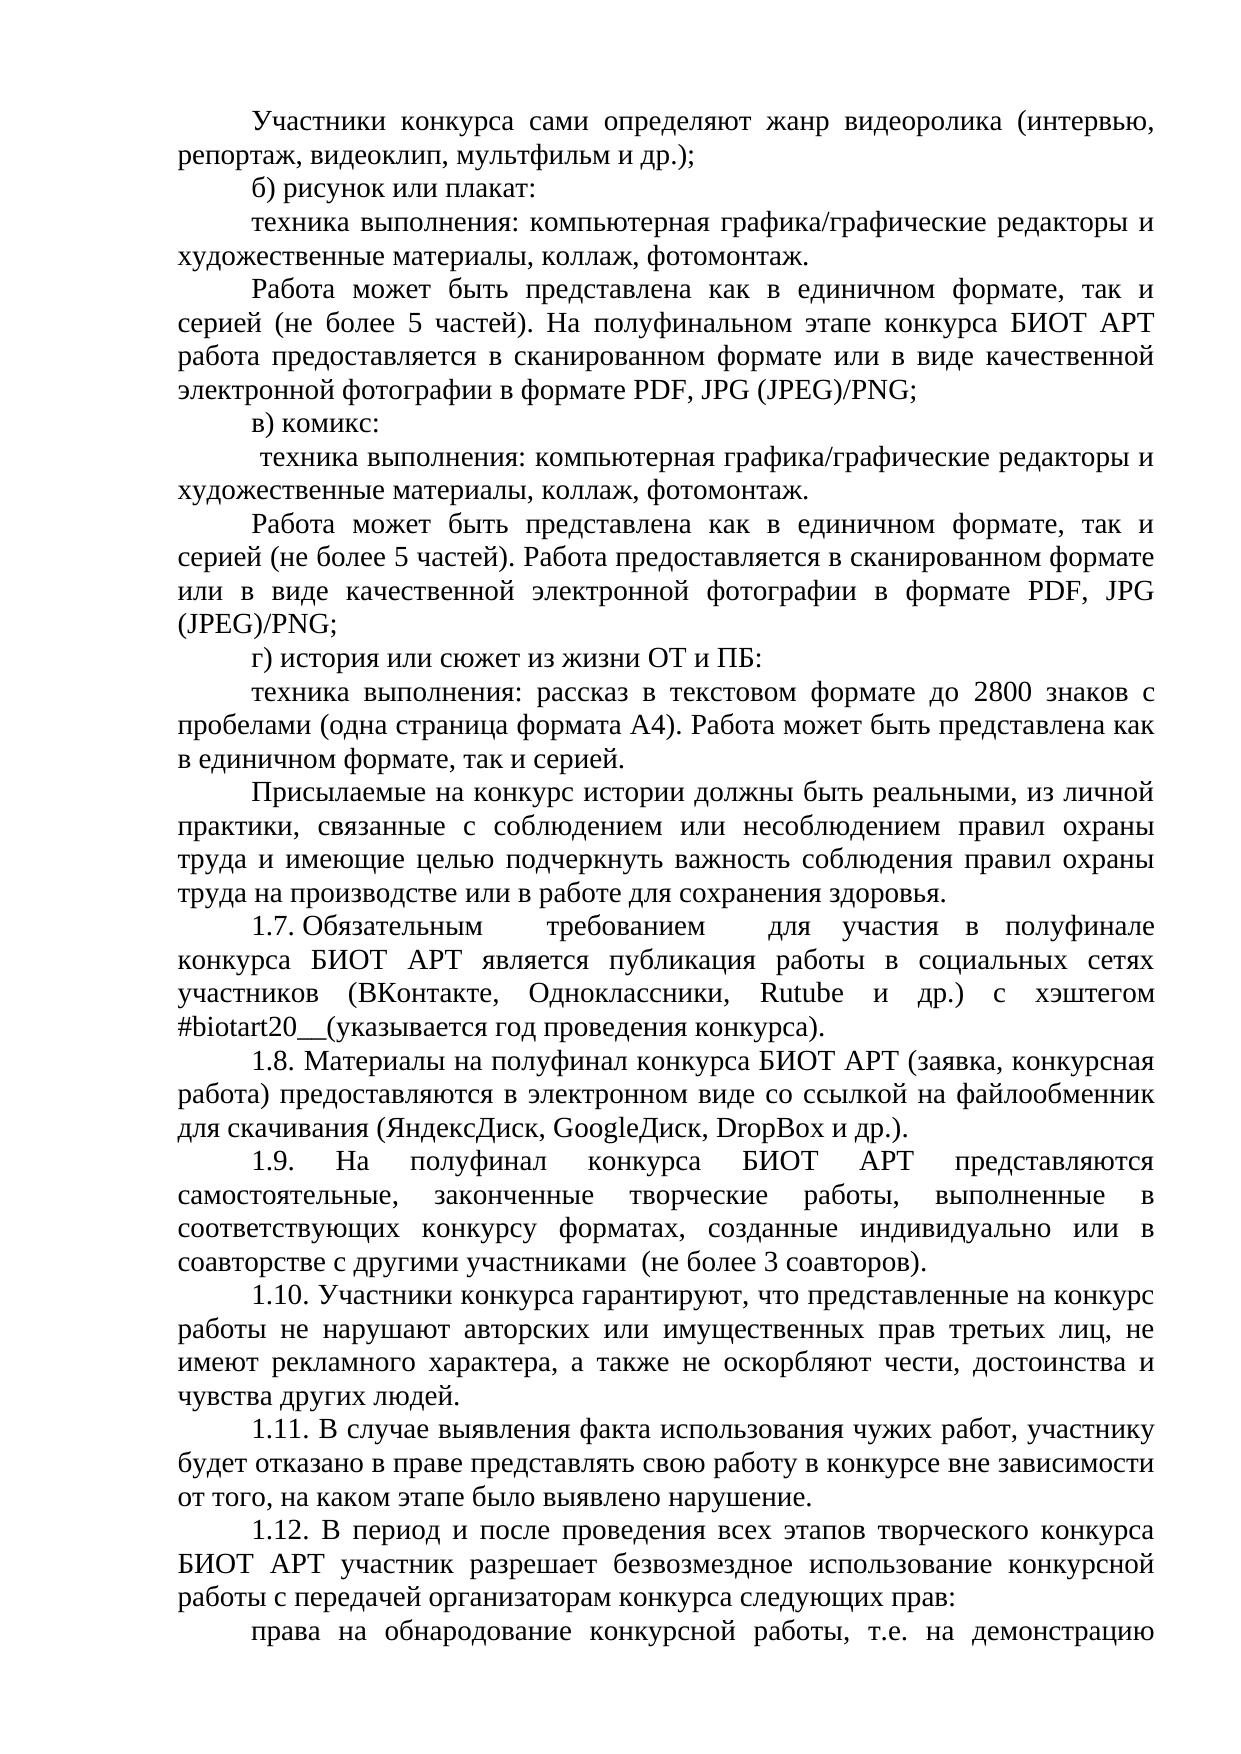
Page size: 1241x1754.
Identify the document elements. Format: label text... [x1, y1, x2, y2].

text 1.7. Обязательным требованием для участия в полуфинале конкурса БИОТ АРТ является публикация работы в социальных сетях участников (ВКонтакте, Одноклассники, Rutube и др.) с хэштегом #biotart20__(указывается год проведения конкурса). [177, 908, 1155, 1043]
text техника выполнения: компьютерная графика/графические редакторы и художественные материалы, коллаж, фотомонтаж. [177, 439, 1155, 506]
text Участники конкурса сами определяют жанр видеоролика (интервью, репортаж, видеоклип, мультфильм и др.); [177, 103, 1155, 171]
text в) комикс: [177, 405, 1155, 439]
text 1.10. Участники конкурса гарантируют, что представленные на конкурс работы не нарушают авторских или имущественных прав третьих лиц, не имеют рекламного характера, а также не оскорбляют чести, достоинства и чувства других людей. [177, 1277, 1155, 1412]
text 1.9. На полуфинал конкурса БИОТ АРТ представляются самостоятельные, законченные творческие работы, выполненные в соответствующих конкурсу форматах, созданные индивидуально или в соавторстве с другими участниками (не более 3 соавторов). [177, 1143, 1155, 1277]
text б) рисунок или плакат: [177, 171, 1155, 204]
text техника выполнения: компьютерная графика/графические редакторы и художественные материалы, коллаж, фотомонтаж. [177, 204, 1155, 271]
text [177, 1613, 1155, 1646]
text г) история или сюжет из жизни ОТ и ПБ: [177, 640, 1155, 674]
text Присылаемые на конкурс истории должны быть реальными, из личной практики, связанные с соблюдением или несоблюдением правил охраны труда и имеющие целью подчеркнуть важность соблюдения правил охраны труда на производстве или в работе для сохранения здоровья. [177, 774, 1155, 908]
text Работа может быть представлена как в единичном формате, так и серией (не более 5 частей). На полуфинальном этапе конкурса БИОТ АРТ работа предоставляется в сканированном формате или в виде качественной электронной фотографии в формате PDF, JPG (JPEG)/PNG; [177, 271, 1155, 405]
text техника выполнения: рассказ в текстовом формате до 2800 знаков с пробелами (одна страница формата А4). Работа может быть представлена как в единичном формате, так и серией. [177, 674, 1155, 774]
text 1.12. В период и после проведения всех этапов творческого конкурса БИОТ АРТ участник разрешает безвозмездное использование конкурсной работы с передачей организаторам конкурса следующих прав: [177, 1512, 1155, 1613]
text Работа может быть представлена как в единичном формате, так и серией (не более 5 частей). Работа предоставляется в сканированном формате или в виде качественной электронной фотографии в формате PDF, JPG (JPEG)/PNG; [177, 506, 1155, 640]
text 1.11. В случае выявления факта использования чужих работ, участнику будет отказано в праве представлять свою работу в конкурсе вне зависимости от того, на каком этапе было выявлено нарушение. [177, 1412, 1155, 1512]
text 1.8. Материалы на полуфинал конкурса БИОТ АРТ (заявка, конкурсная работа) предоставляются в электронном виде со ссылкой на файлообменник для скачивания (ЯндексДиск, GoogleДиск, DropBox и др.). [177, 1043, 1155, 1143]
